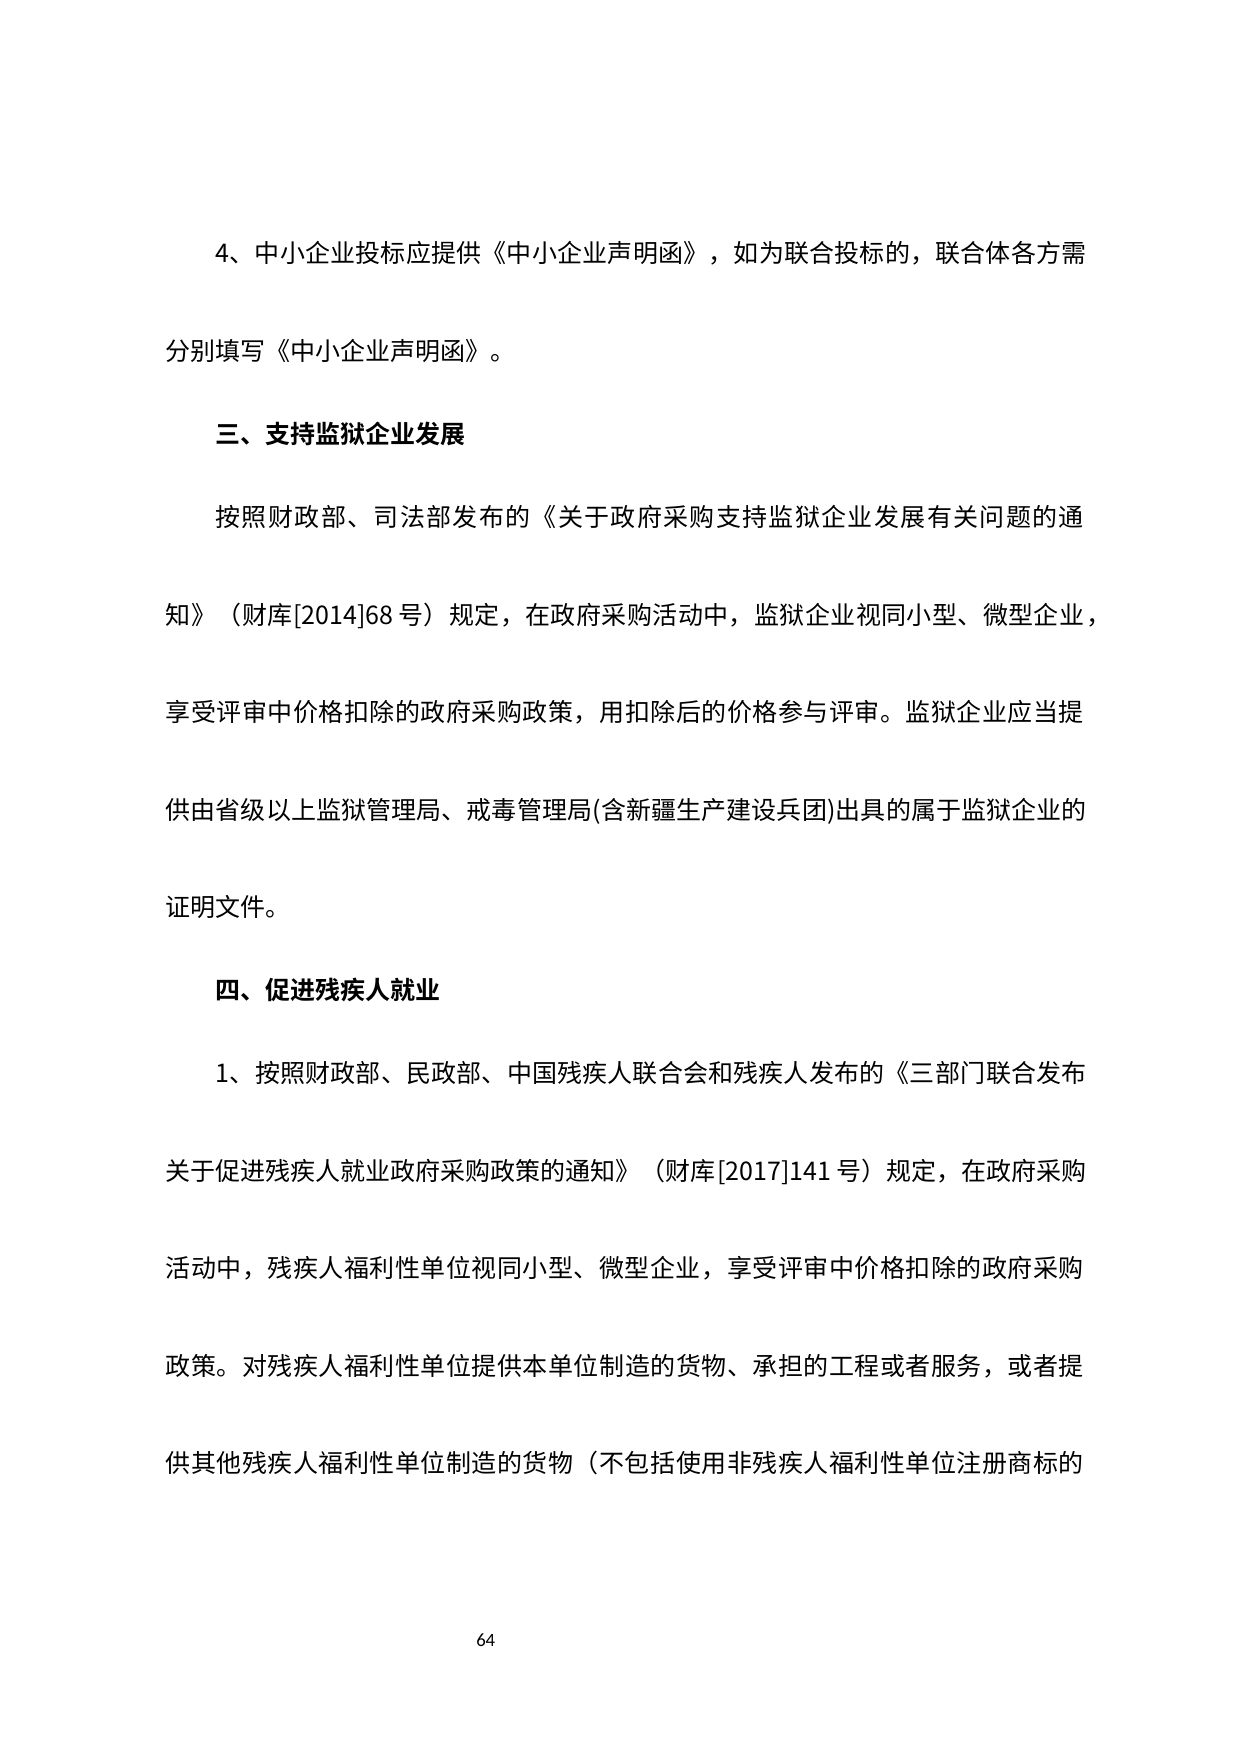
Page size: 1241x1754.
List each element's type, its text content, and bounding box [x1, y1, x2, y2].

text 三、支持监狱企业发展 [165, 400, 1087, 465]
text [165, 1039, 1087, 1494]
text 4、中小企业投标应提供《中小企业声明函》，如为联合投标的，联合体各方需分别填写《中小企业声明函》。 [165, 219, 1087, 382]
text 按照财政部、司法部发布的《关于政府采购支持监狱企业发展有关问题的通知》（财库[2014]68号）规定，在政府采购活动中，监狱企业视同小型、微型企业，享受评审中价格扣除的政府采购政策，用扣除后的价格参与评审。监狱企业应当提供由省级以上监狱管理局、戒毒管理局(含新疆生产建设兵团)出具的属于监狱企业的证明文件。 [165, 483, 1087, 938]
text 四、促进残疾人就业 [165, 956, 1087, 1021]
